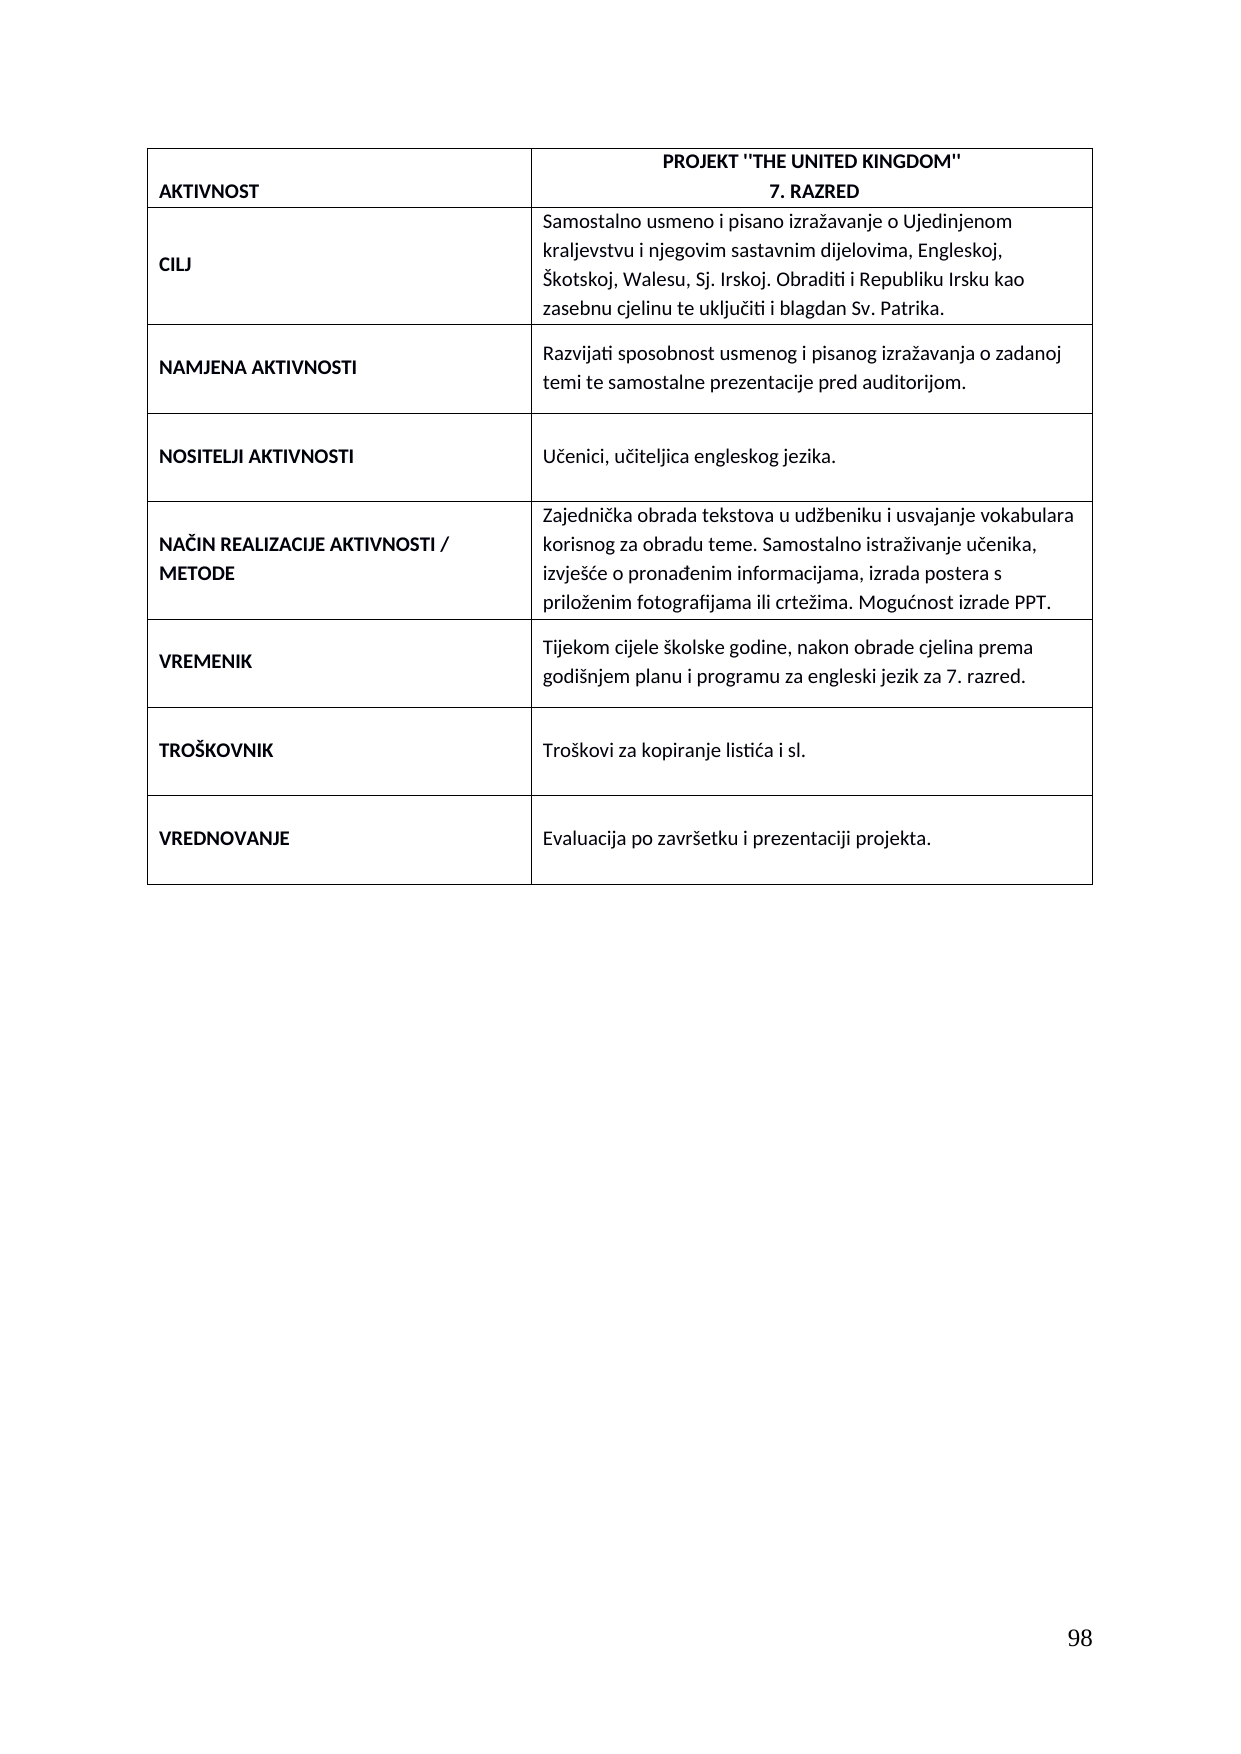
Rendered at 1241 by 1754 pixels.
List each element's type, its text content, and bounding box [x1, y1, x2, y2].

table_cell NAMJENA AKTIVNOSTI [148, 325, 531, 413]
table_cell NAČIN REALIZACIJE AKTIVNOSTI / METODE [148, 502, 531, 618]
table_cell Zajednička obrada tekstova u udžbeniku i usvajanje vokabulara korisnog za obradu teme. Samostalno istraživanje učenika, izvješće o pronađenim informacijama, izrada postera s priloženim fotografijama ili crtežima. Mogućnost izrade PPT. [532, 502, 1092, 618]
table_header AKTIVNOST [148, 149, 531, 207]
table_cell Razvijati sposobnost usmenog i pisanog izražavanja o zadanoj temi te samostalne prezentacije pred auditorijom. [532, 325, 1092, 413]
table_cell Učenici, učiteljica engleskog jezika. [532, 414, 1092, 501]
table_cell Evaluacija po završetku i prezentaciji projekta. [532, 796, 1092, 883]
table_cell NOSITELJI AKTIVNOSTI [148, 414, 531, 501]
table_cell Troškovi za kopiranje listića i sl. [532, 708, 1092, 795]
table_cell Tijekom cijele školske godine, nakon obrade cjelina prema godišnjem planu i programu za engleski jezik za 7. razred. [532, 620, 1092, 707]
table_cell TROŠKOVNIK [148, 708, 531, 795]
table_cell VREDNOVANJE [148, 796, 531, 883]
table_cell VREMENIK [148, 620, 531, 707]
table_cell Samostalno usmeno i pisano izražavanje o Ujedinjenom kraljevstvu i njegovim sastavnim dijelovima, Engleskoj, Škotskoj, Walesu, Sj. Irskoj. Obraditi i Republiku Irsku kao zasebnu cjelinu te uključiti i blagdan Sv. Patrika. [532, 208, 1092, 324]
table_header PROJEKT ''THE UNITED KINGDOM'' 7. RAZRED [532, 149, 1092, 207]
table_cell CILJ [148, 208, 531, 324]
